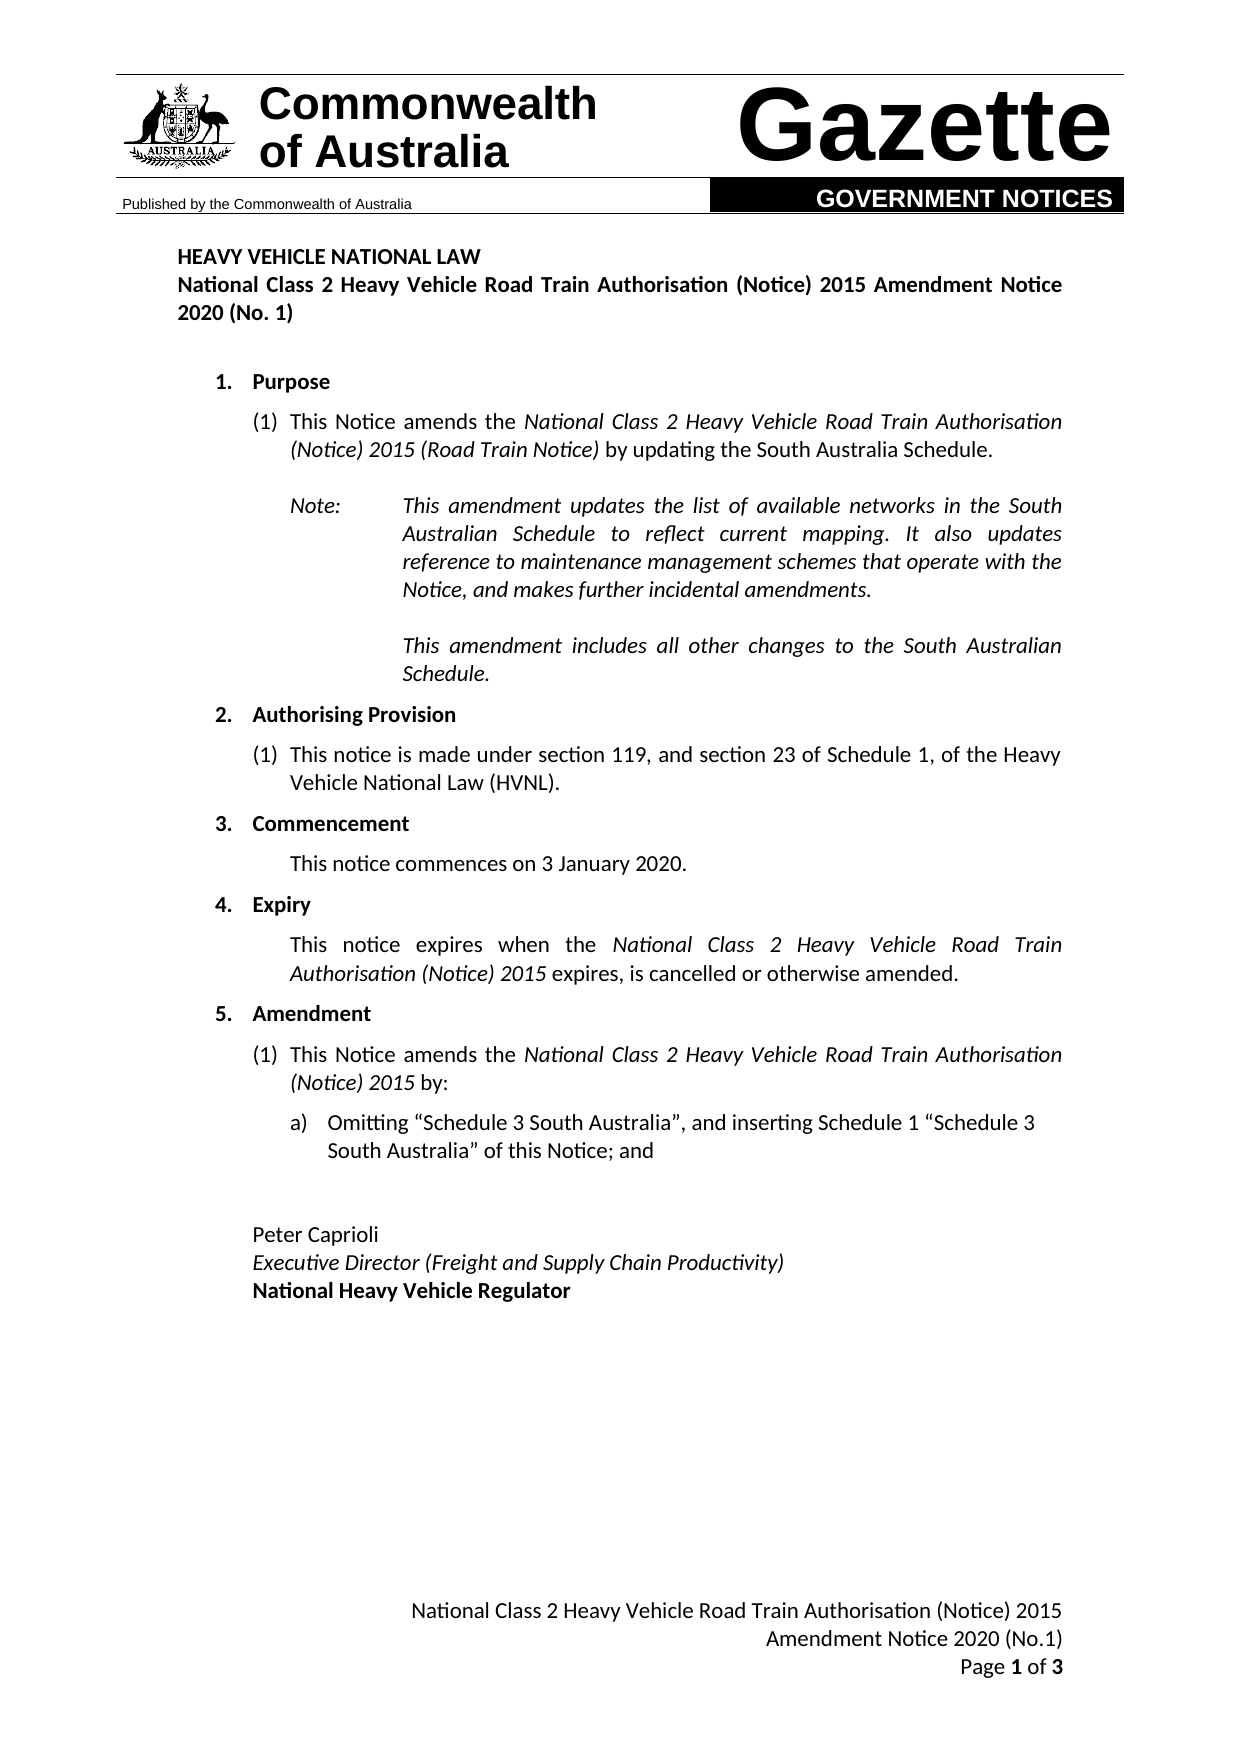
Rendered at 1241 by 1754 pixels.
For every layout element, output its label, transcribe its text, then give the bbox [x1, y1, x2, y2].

title Note: This amendment updates the list of available networks in the South Australian Schedule to reflect current mapping. It also updates reference to maintenance management schemes that operate with the Notice, and makes further incidental amendments. [290, 491, 1063, 603]
text National Heavy Vehicle Regulator [252, 1276, 1063, 1304]
text National Class 2 Heavy Vehicle Road Train Authorisation (Notice) 2015 Amendment Notice 2020 (No. 1) [177, 270, 1063, 326]
title This Notice amends the National Class 2 Heavy Vehicle Road Train Authorisation (Notice) 2015 by: [252, 1040, 1063, 1096]
title This notice is made under section 119, and section 23 of Schedule 1, of the Heavy Vehicle National Law (HVNL). [252, 741, 1063, 797]
title This notice expires when the National Class 2 Heavy Vehicle Road Train Authorisation (Notice) 2015 expires, is cancelled or otherwise amended. [290, 931, 1063, 987]
list Omitting “Schedule 3 South Australia”, and inserting Schedule 1 “Schedule 3 South Australia” of this Notice; and [290, 1108, 1063, 1164]
text Executive Director (Freight and Supply Chain Productivity) [252, 1248, 1063, 1276]
list Purpose [215, 367, 1063, 395]
list Expiry [215, 890, 1063, 918]
list Commencement [215, 809, 1063, 837]
title This Notice amends the National Class 2 Heavy Vehicle Road Train Authorisation (Notice) 2015 (Road Train Notice) by updating the South Australia Schedule. [252, 407, 1063, 463]
text HEAVY VEHICLE NATIONAL LAW [177, 242, 1063, 270]
title This amendment includes all other changes to the South Australian Schedule. [290, 631, 1063, 687]
title This notice commences on 3 January 2020. [290, 849, 1063, 878]
list Amendment [215, 999, 1063, 1027]
text Peter Caprioli [252, 1220, 1063, 1248]
list Authorising Provision [215, 700, 1063, 728]
